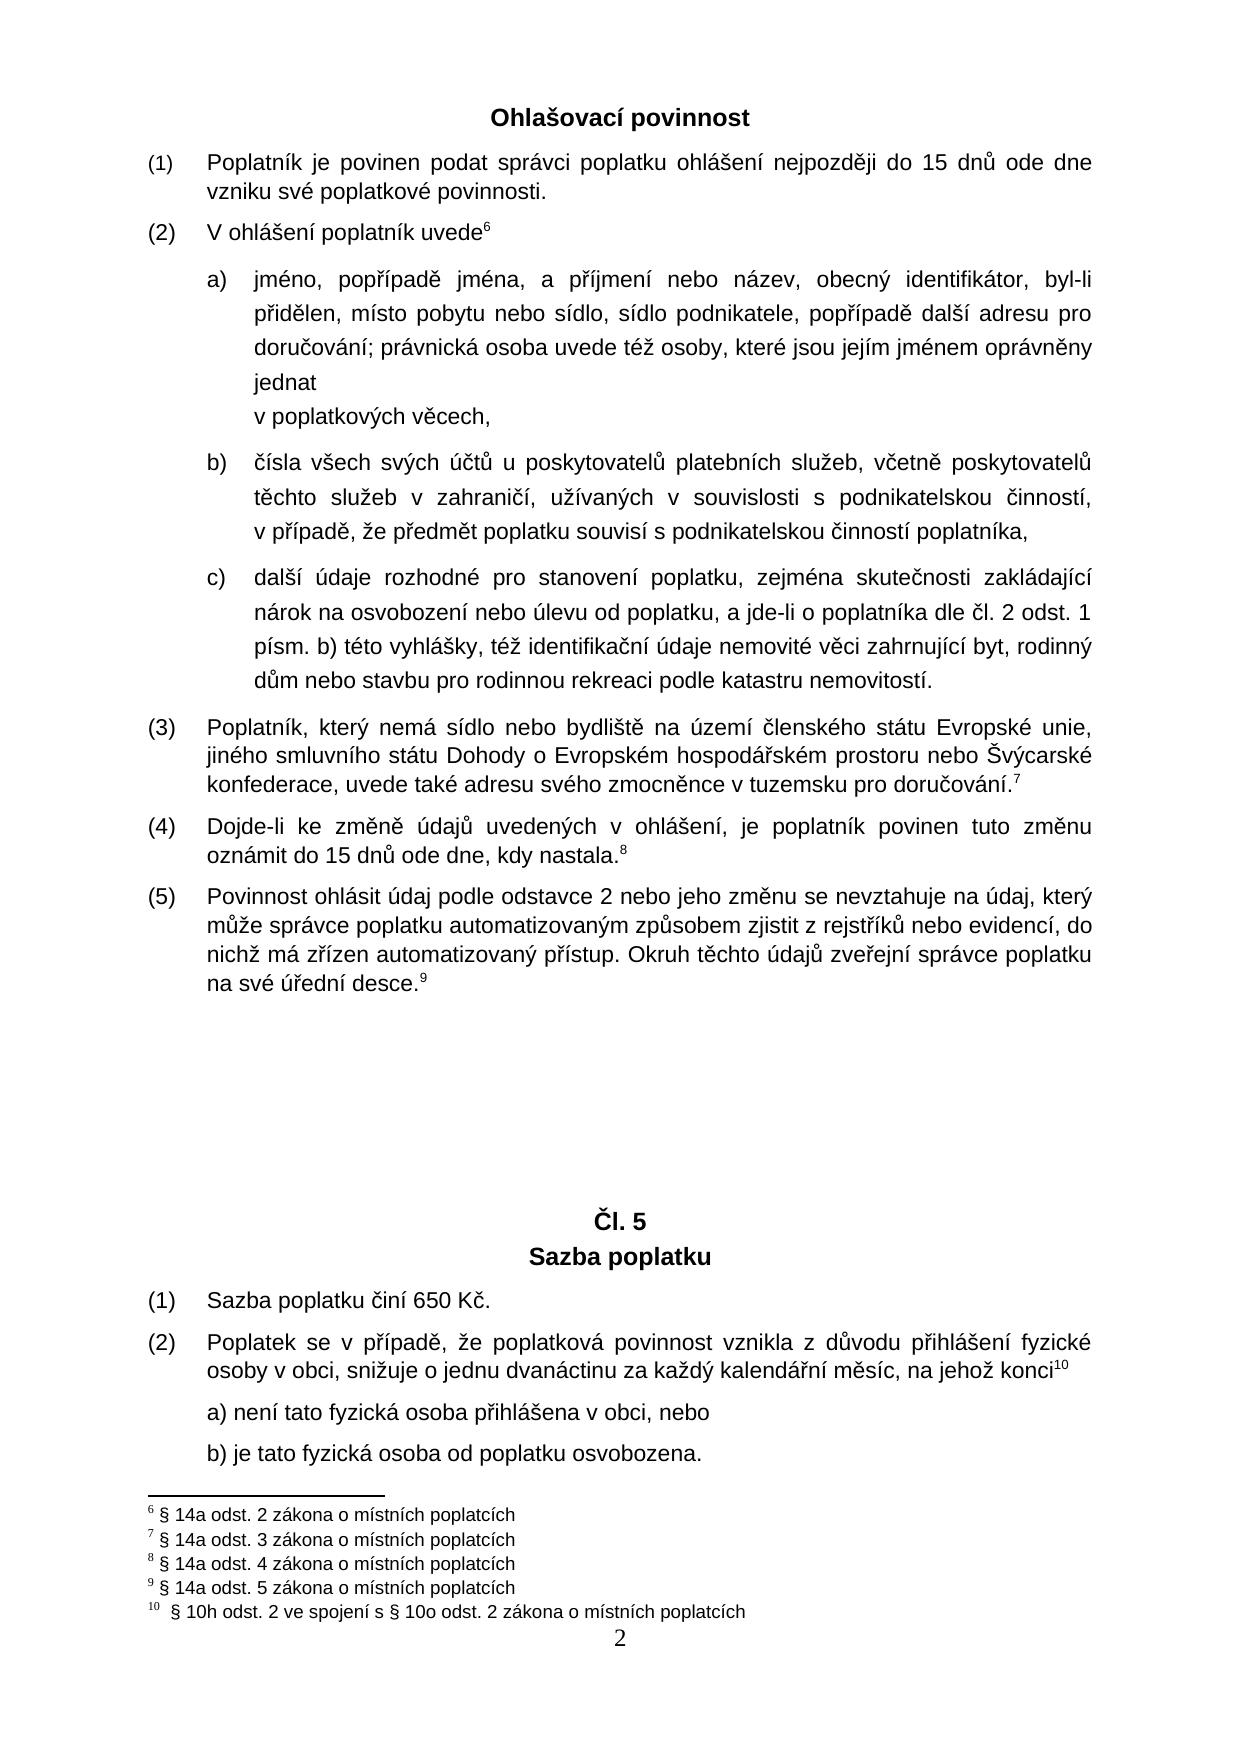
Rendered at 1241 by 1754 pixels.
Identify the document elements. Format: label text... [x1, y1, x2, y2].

list čísla všech svých účtů u poskytovatelů platebních služeb, včetně poskytovatelů těchto služeb v zahraničí, užívaných v souvislosti s podnikatelskou činností, v případě, že předmět poplatku souvisí s podnikatelskou činností poplatníka, [207, 449, 1093, 544]
text Sazba poplatku [148, 1242, 1093, 1270]
text Ohlašovací povinnost [148, 103, 1093, 132]
text Čl. 5 [148, 1207, 1093, 1235]
list Poplatník, který nemá sídlo nebo bydliště na území členského státu Evropské unie, jiného smluvního státu Dohody o Evropském hospodářském prostoru nebo Švýcarské konfederace, uvede také adresu svého zmocněnce v tuzemsku pro doručování. [148, 713, 1093, 798]
text b) je tato fyzická osoba od poplatku osvobozena. [207, 1440, 1093, 1467]
text a) není tato fyzická osoba přihlášena v obci, nebo [207, 1399, 1093, 1425]
list Dojde-li ke změně údajů uvedených v ohlášení, je poplatník povinen tuto změnu oznámit do 15 dnů ode dne, kdy nastala. [148, 813, 1093, 868]
list Poplatek se v případě, že poplatková povinnost vznikla z důvodu přihlášení fyzické osoby v obci, snižuje o jednu dvanáctinu za každý kalendářní měsíc, na jehož konci [148, 1328, 1093, 1384]
list Sazba poplatku činí 650 Kč. [148, 1287, 1093, 1313]
list Povinnost ohlásit údaj podle odstavce 2 nebo jeho změnu se nevztahuje na údaj, který může správce poplatku automatizovaným způsobem zjistit z rejstříků nebo evidencí, do nichž má zřízen automatizovaný přístup. Okruh těchto údajů zveřejní správce poplatku na své úřední desce. [148, 883, 1093, 996]
list další údaje rozhodné pro stanovení poplatku, zejména skutečnosti zakládající nárok na osvobození nebo úlevu od poplatku, a jde-li o poplatníka dle čl. 2 odst. 1 písm. b) této vyhlášky, též identifikační údaje nemovité věci zahrnující byt, rodinný dům nebo stavbu pro rodinnou rekreaci podle katastru nemovitostí. [207, 564, 1093, 693]
list Poplatník je povinen podat správci poplatku ohlášení nejpozději do 15 dnů ode dne vzniku své poplatkové povinnosti. [148, 149, 1093, 204]
list jméno, popřípadě jména, a příjmení nebo název, obecný identifikátor, byl-li přidělen, místo pobytu nebo sídlo, sídlo podnikatele, popřípadě další adresu pro doručování; právnická osoba uvede též osoby, které jsou jejím jménem oprávněny jednat v poplatkových věcech, [207, 266, 1093, 429]
list V ohlášení poplatník uvede [148, 219, 1093, 246]
